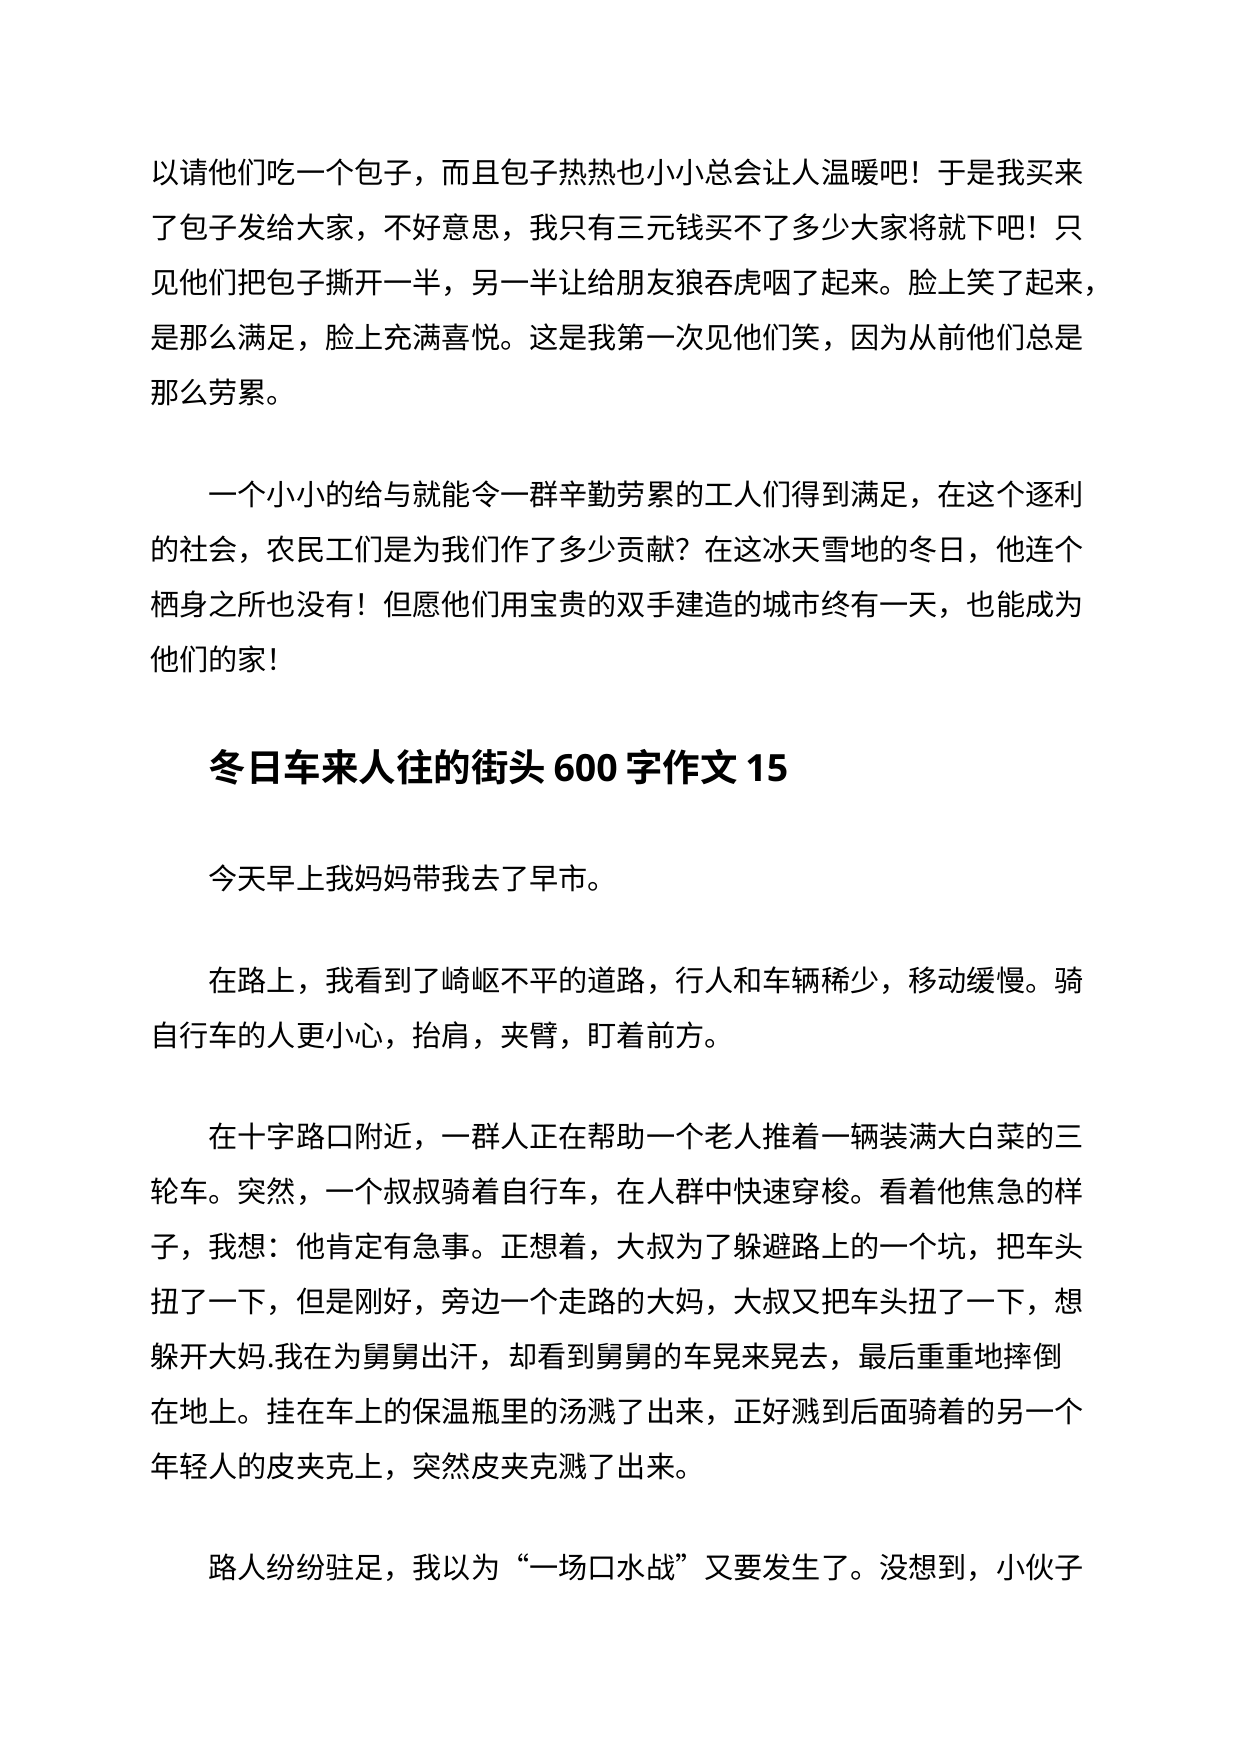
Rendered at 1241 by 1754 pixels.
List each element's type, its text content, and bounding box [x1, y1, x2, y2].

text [150, 150, 1090, 412]
text 今天早上我妈妈带我去了早市。 [150, 855, 1090, 898]
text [150, 1545, 1090, 1587]
text 在十字路口附近，一群人正在帮助一个老人推着一辆装满大白菜的三轮车。突然，一个叔叔骑着自行车，在人群中快速穿梭。看着他焦急的样子，我想：他肯定有急事。正想着，大叔为了躲避路上的一个坑，把车头扭了一下，但是刚好，旁边一个走路的大妈，大叔又把车头扭了一下，想躲开大妈.我在为舅舅出汗，却看到舅舅的车晃来晃去，最后重重地摔倒在地上。挂在车上的保温瓶里的汤溅了出来，正好溅到后面骑着的另一个年轻人的皮夹克上，突然皮夹克溅了出来。 [150, 1114, 1090, 1486]
text 冬日车来人往的街头600字作文15 [150, 738, 1090, 792]
text 一个小小的给与就能令一群辛勤劳累的工人们得到满足，在这个逐利的社会，农民工们是为我们作了多少贡献？在这冰天雪地的冬日，他连个栖身之所也没有！但愿他们用宝贵的双手建造的城市终有一天，也能成为他们的家！ [150, 471, 1090, 678]
text 在路上，我看到了崎岖不平的道路，行人和车辆稀少，移动缓慢。骑自行车的人更小心，抬肩，夹臂，盯着前方。 [150, 957, 1090, 1054]
